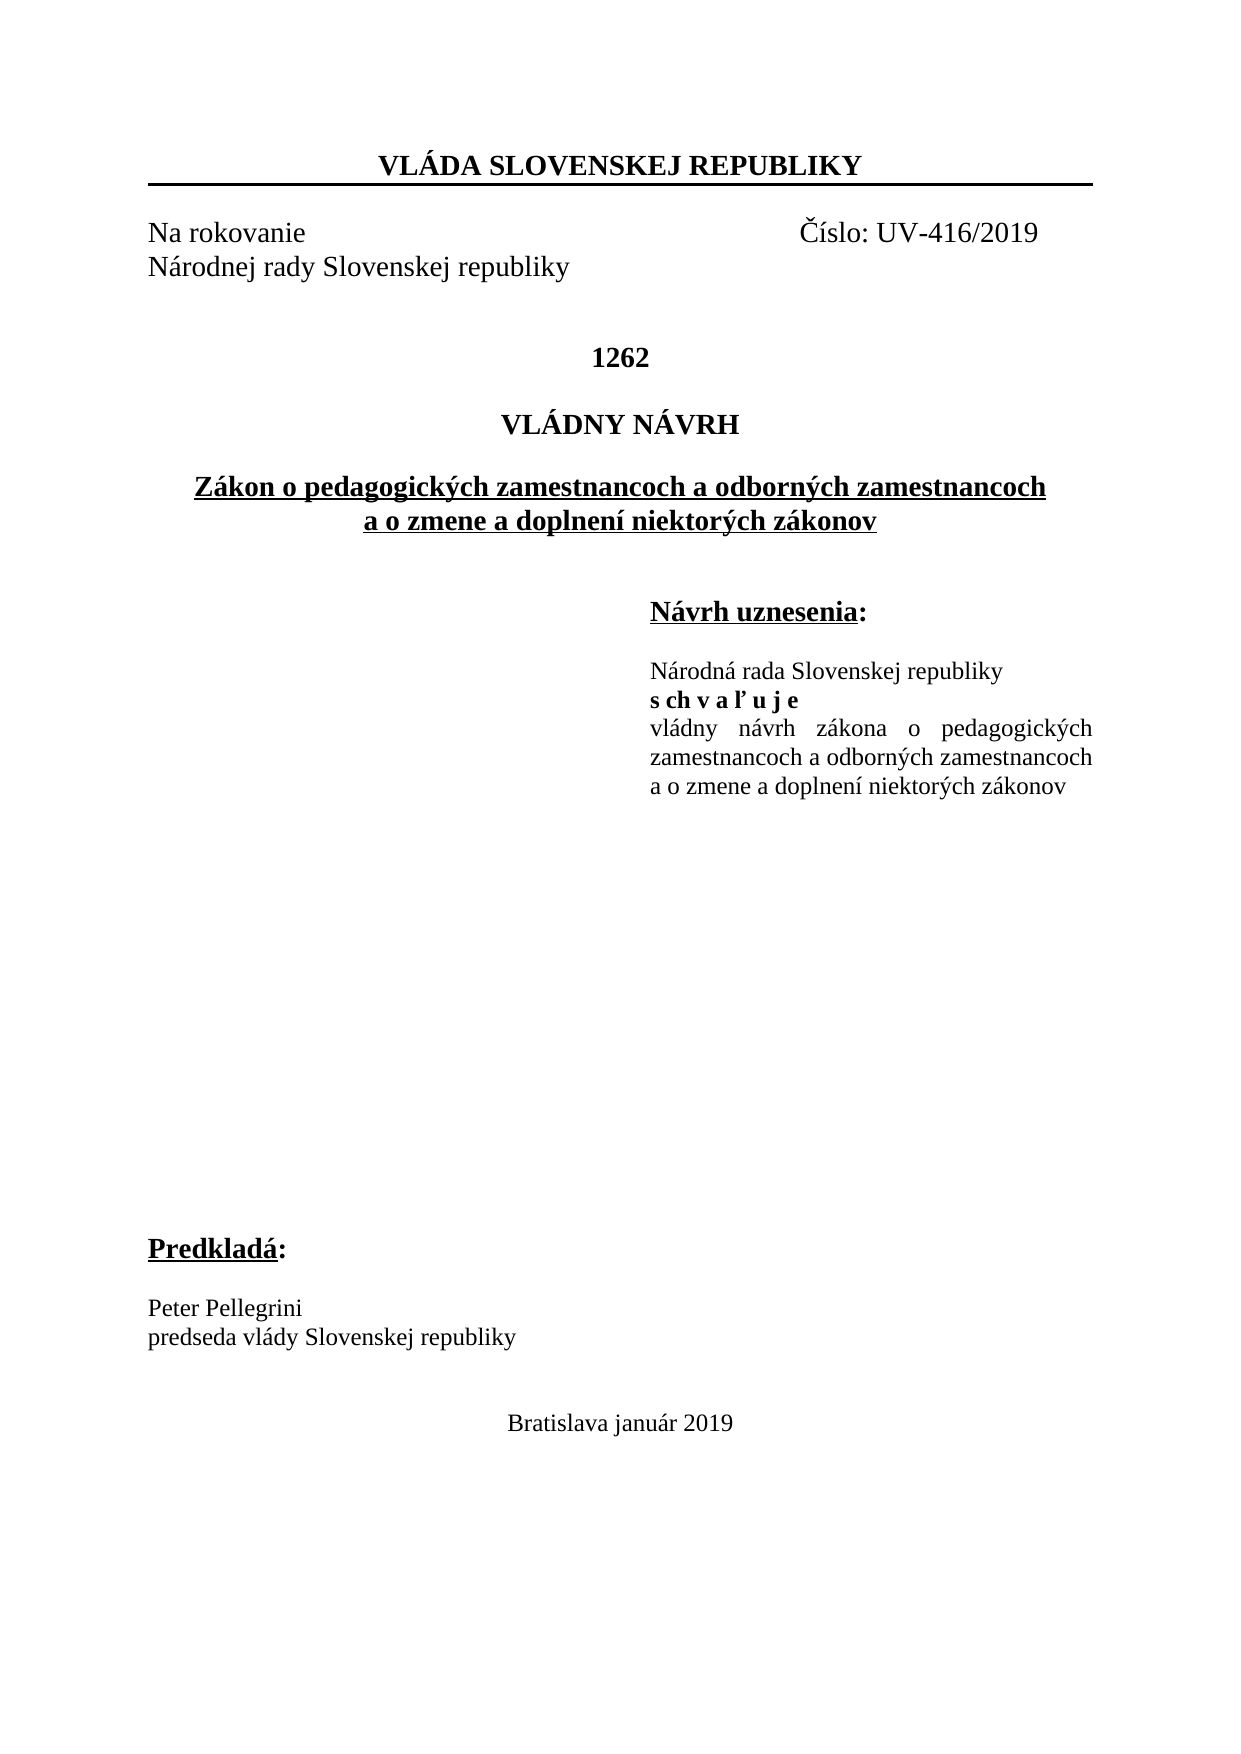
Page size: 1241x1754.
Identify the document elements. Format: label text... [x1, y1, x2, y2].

title VLÁDA SLOVENSKEJ REPUBLIKY [148, 148, 1093, 183]
subtitle vládny návrh zákona o pedagogických zamestnancoch a odborných zamestnancoch a o zmene a doplnení niektorých zákonov [650, 713, 1093, 800]
subtitle 1262 [148, 340, 1093, 373]
subtitle Peter Pellegrini [148, 1293, 1093, 1322]
text Zákon o pedagogických zamestnancoch a odborných zamestnancoch a o zmene a doplnení niektorých zákonov [148, 469, 1093, 536]
subtitle Bratislava január 2019 [148, 1408, 1093, 1437]
subtitle Na rokovanie Číslo: UV-416/2019 [148, 215, 1093, 249]
subtitle Návrh uznesenia: [590, 594, 1093, 627]
subtitle Národná rada Slovenskej republiky [590, 656, 1093, 685]
subtitle Národnej rady Slovenskej republiky [148, 249, 1093, 282]
subtitle predseda vlády Slovenskej republiky [148, 1322, 1093, 1351]
subtitle VLÁDNY NÁVRH [148, 407, 1093, 440]
subtitle Predkladá: [148, 1231, 1093, 1264]
subtitle s ch v a ľ u j e [650, 685, 1093, 713]
